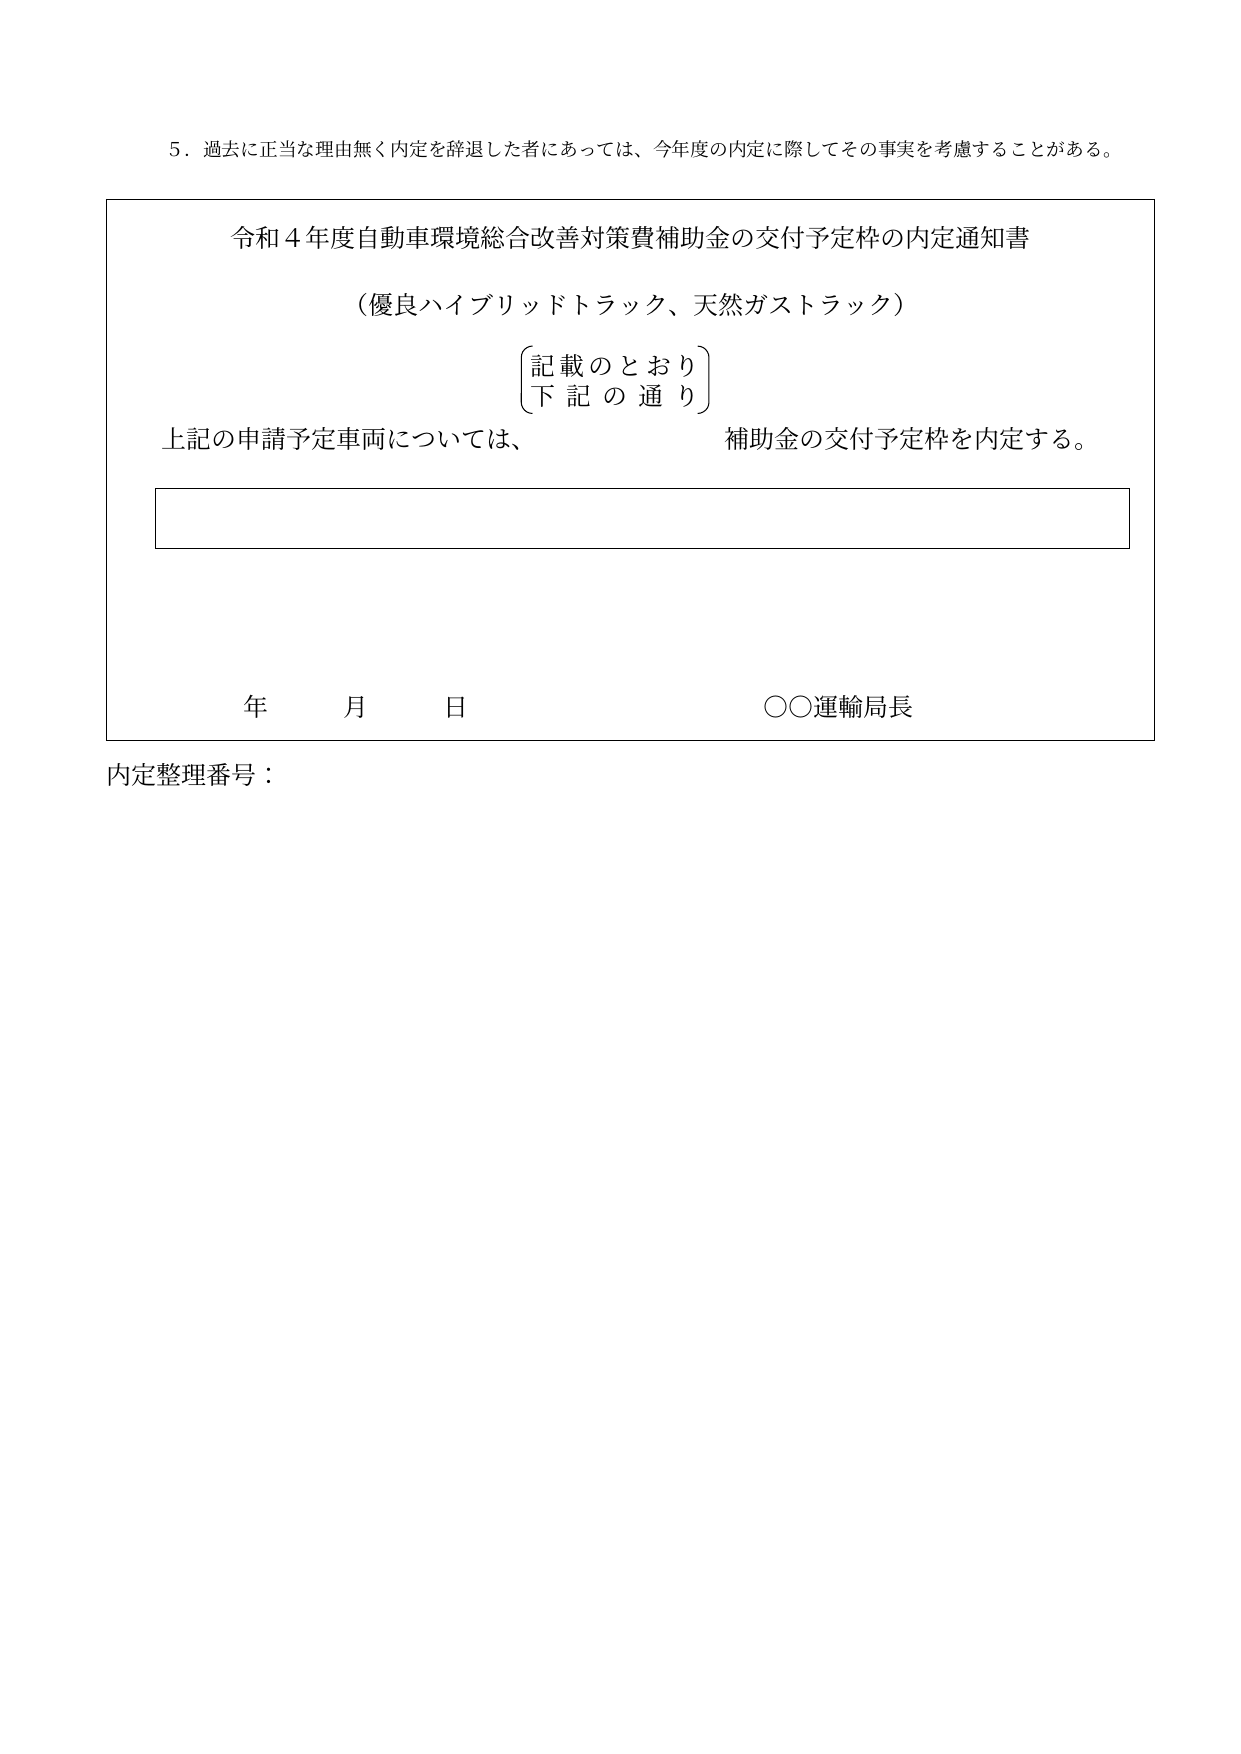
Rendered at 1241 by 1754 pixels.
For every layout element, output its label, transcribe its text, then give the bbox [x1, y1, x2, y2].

text ５．過去に正当な理由無く内定を辞退した者にあっては、今年度の内定に際してその事実を考慮することがある。 [165, 132, 1134, 165]
text 内定整理番号： [106, 741, 1084, 808]
table_header 令和４年度自動車環境総合改善対策費補助金の交付予定枠の内定通知書 （優良ハイブリッドトラック、天然ガストラック） 上記の申請予定車両については、 補助金の交付予定枠を内定する。 年 月 日 ○○運輸局長 [107, 200, 1154, 739]
